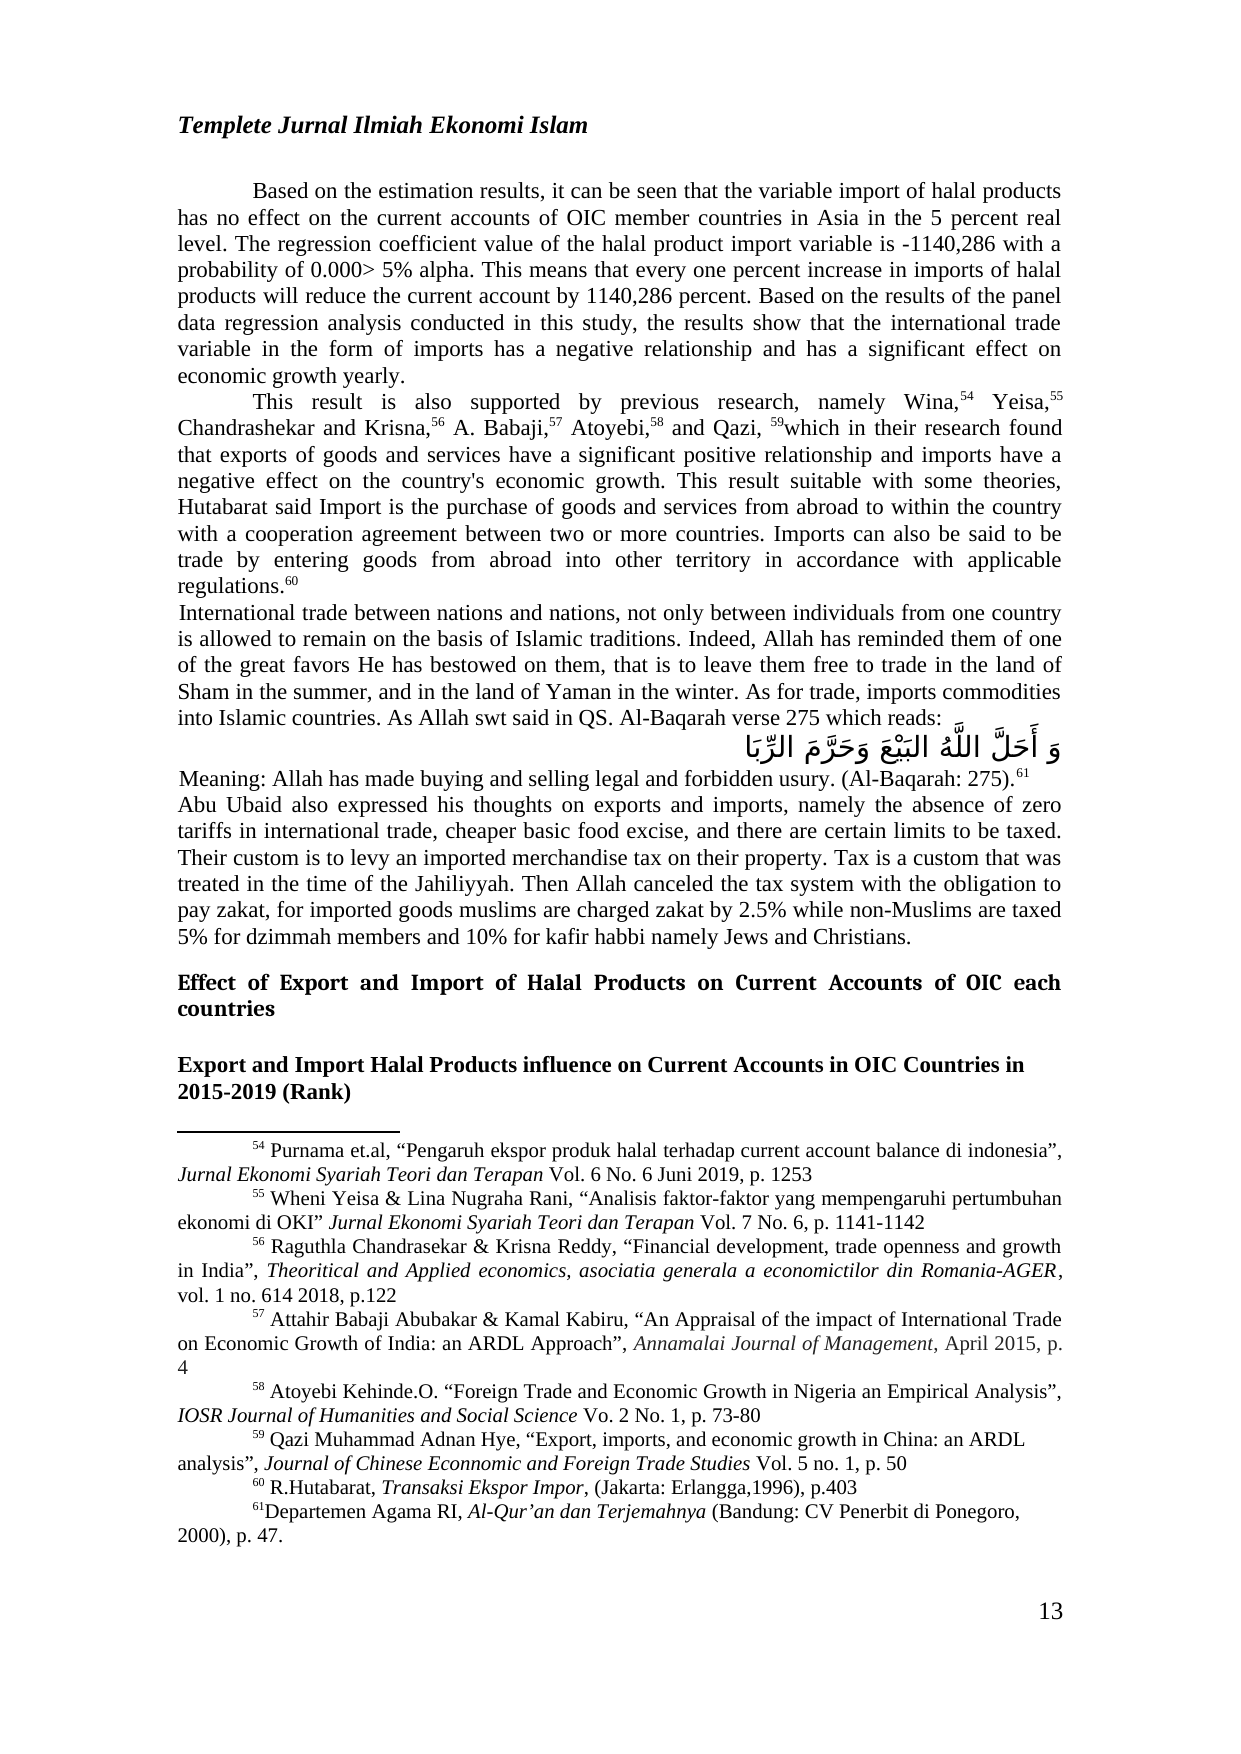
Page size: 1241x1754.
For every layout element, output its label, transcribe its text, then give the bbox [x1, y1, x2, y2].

text Export and Import Halal Products influence on Current Accounts in OIC Countries in 2015-2019 (Rank) [177, 1051, 1063, 1104]
text Based on the estimation results, it can be seen that the variable import of halal products has no effect on the current accounts of OIC member countries in Asia in the 5 percent real level. The regression coefficient value of the halal product import variable is -1140,286 with a probability of 0.000> 5% alpha. This means that every one percent increase in imports of halal products will reduce the current account by 1140,286 percent. Based on the results of the panel data regression analysis conducted in this study, the results show that the international trade variable in the form of imports has a negative relationship and has a significant effect on economic growth yearly. [177, 177, 1063, 388]
list وَ أَحَلَّ اللَّهُ البَيْعَ وَحَرَّمَ الرِّبَا [177, 731, 1062, 764]
subtitle Effect of Export and Import of Halal Products on Current Accounts of OIC each countries [177, 970, 1063, 1023]
text Meaning: Allah has made buying and selling legal and forbidden usury. (Al-Baqarah: 275). [177, 764, 1063, 791]
text International trade between nations and nations, not only between individuals from one country is allowed to remain on the basis of Islamic traditions. Indeed, Allah has reminded them of one of the great favors He has bestowed on them, that is to leave them free to trade in the land of Sham in the summer, and in the land of Yaman in the winter. As for trade, imports commodities into Islamic countries. As Allah swt said in QS. Al-Baqarah verse 275 which reads: [177, 599, 1063, 731]
text Abu Ubaid also expressed his thoughts on exports and imports, namely the absence of zero tariffs in international trade, cheaper basic food excise, and there are certain limits to be taxed. Their custom is to levy an imported merchandise tax on their property. Tax is a custom that was treated in the time of the Jahiliyyah. Then Allah canceled the tax system with the obligation to pay zakat, for imported goods muslims are charged zakat by 2.5% while non-Muslims are taxed 5% for dzimmah members and 10% for kafir habbi namely Jews and Christians. [177, 791, 1063, 949]
text This result is also supported by previous research, namely Wina, Yeisa, Chandrashekar and Krisna, A. Babaji, Atoyebi, and Qazi, which in their research found that exports of goods and services have a significant positive relationship and imports have a negative effect on the country's economic growth. This result suitable with some theories, Hutabarat said Import is the purchase of goods and services from abroad to within the country with a cooperation agreement between two or more countries. Imports can also be said to be trade by entering goods from abroad into other territory in accordance with applicable regulations. [177, 388, 1063, 599]
